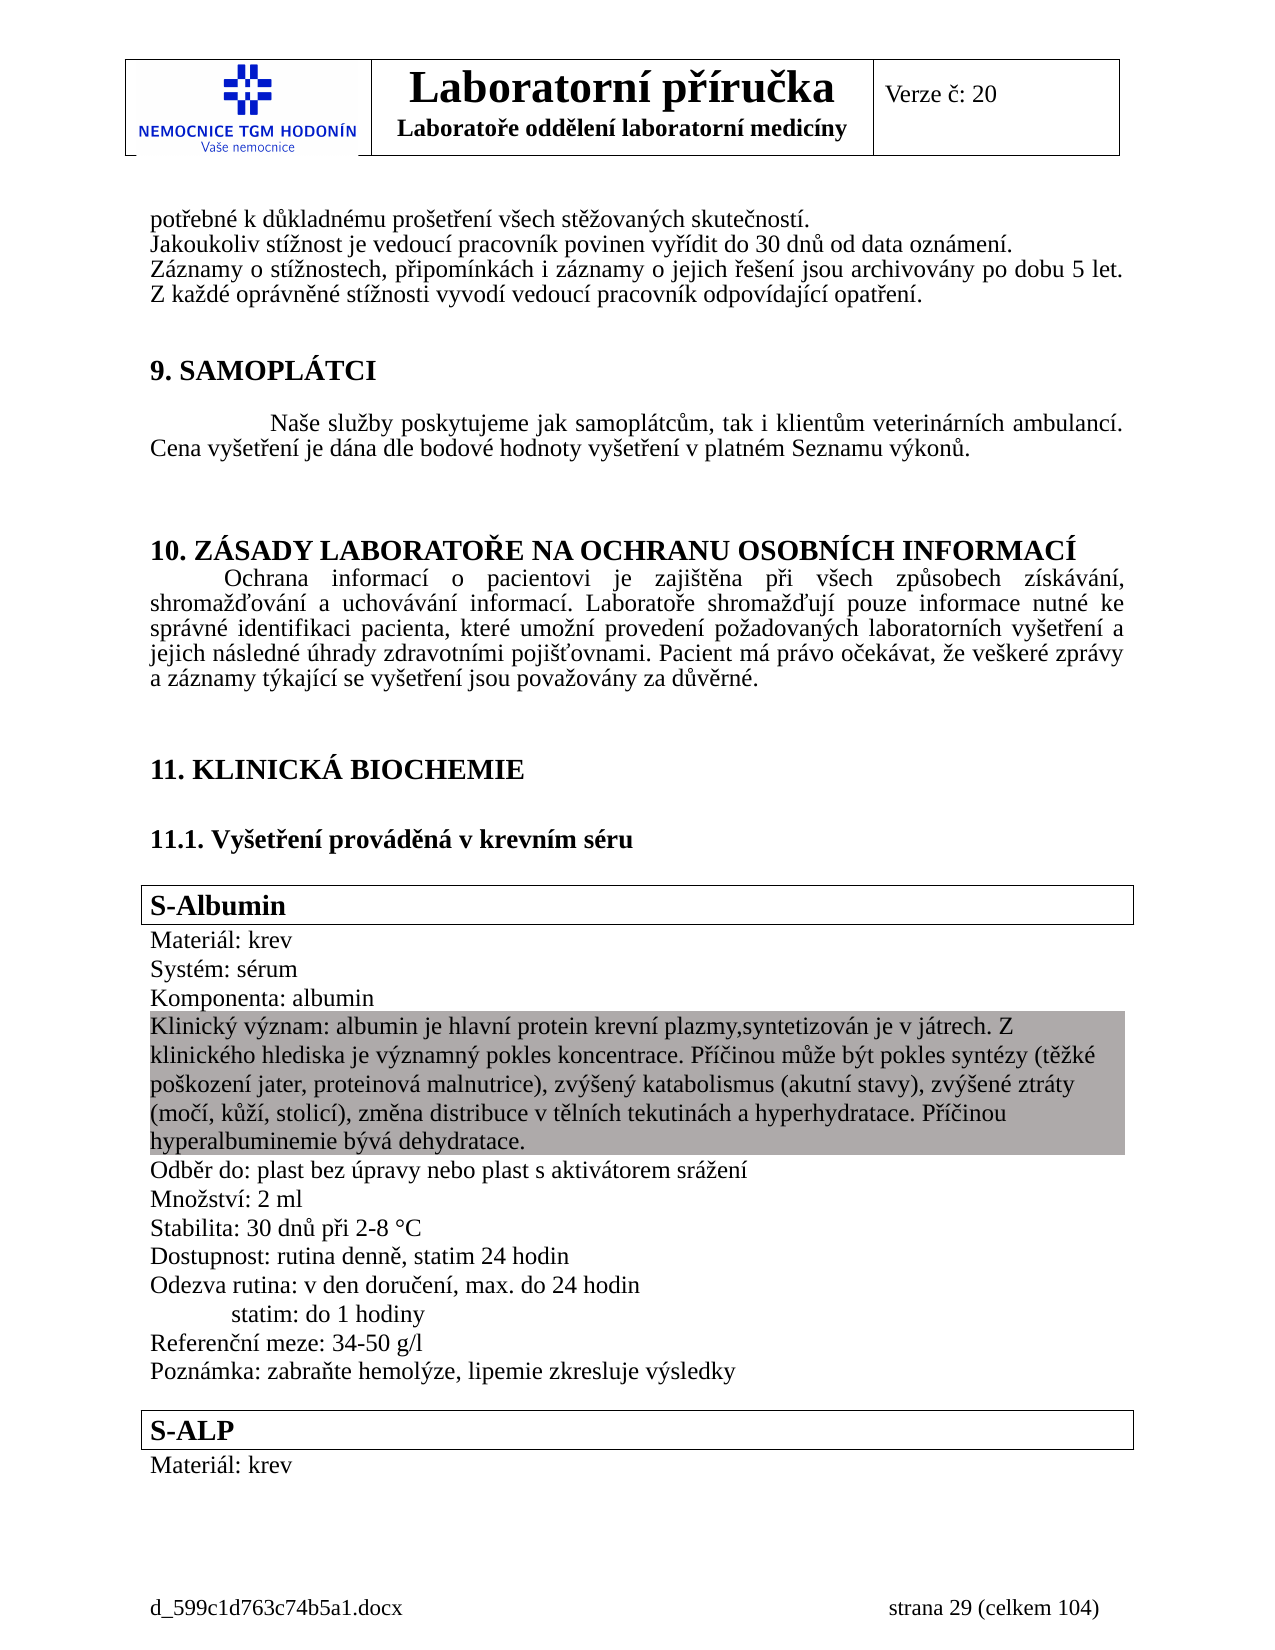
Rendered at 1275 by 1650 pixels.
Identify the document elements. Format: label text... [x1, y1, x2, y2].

text Systém: sérum [150, 954, 1125, 983]
text Poznámka: zabraňte hemolýze, lipemie zkresluje výsledky [150, 1356, 1125, 1385]
text statim: do 1 hodiny [150, 1299, 1125, 1328]
text Záznamy o stížnostech, připomínkách i záznamy o jejich řešení jsou archivovány po dobu 5 let. Z každé oprávněné stížnosti vyvodí vedoucí pracovník odpovídající opatření. [150, 257, 1125, 307]
text Materiál: krev [150, 925, 1125, 954]
text Referenční meze: 34-50 g/l [150, 1328, 1125, 1356]
text Množství: 2 ml [150, 1184, 1125, 1213]
subtitle 11. KLINICKÁ BIOCHEMIE [150, 752, 1125, 786]
text S-Albumin [142, 886, 1133, 924]
text Dostupnost: rutina denně, statim 24 hodin [150, 1241, 1125, 1270]
text Komponenta: albumin [150, 983, 1125, 1011]
text Odběr do: plast bez úpravy nebo plast s aktivátorem srážení [150, 1155, 1125, 1184]
subtitle 9. SAMOPLÁTCI [150, 353, 1125, 387]
text S-ALP [142, 1411, 1133, 1449]
subtitle 11.1. Vyšetření prováděná v krevním séru [150, 823, 1125, 854]
text Stabilita: 30 dnů při 2-8 °C [150, 1213, 1125, 1241]
subtitle 10. ZÁSADY LABORATOŘE NA OCHRANU OSOBNÍCH INFORMACÍ [150, 533, 1125, 566]
text Klinický význam: albumin je hlavní protein krevní plazmy,syntetizován je v játrech. Z klinického hlediska je významný pokles koncentrace. Příčinou může být pokles syntézy (těžké poškození jater, proteinová malnutrice), zvýšený katabolismus (akutní stavy), zvýšené ztráty (močí, kůží, stolicí), změna distribuce v tělních tekutinách a hyperhydratace. Příčinou hyperalbuminemie bývá dehydratace. [150, 1011, 1125, 1155]
text Odezva rutina: v den doručení, max. do 24 hodin [150, 1270, 1125, 1299]
text Materiál: krev [150, 1450, 1125, 1479]
picture [136, 60, 359, 156]
text Jakoukoliv stížnost je vedoucí pracovník povinen vyřídit do 30 dnů od data oznámení. [150, 232, 1125, 257]
text Naše služby poskytujeme jak samoplátcům, tak i klientům veterinárních ambulancí. Cena vyšetření je dána dle bodové hodnoty vyšetření v platném Seznamu výkonů. [150, 412, 1125, 462]
text Ochrana informací o pacientovi je zajištěna při všech způsobech získávání, shromažďování a uchovávání informací. Laboratoře shromažďují pouze informace nutné ke správné identifikaci pacienta, které umožní provedení požadovaných laboratorních vyšetření a jejich následné úhrady zdravotními pojišťovnami. Pacient má právo očekávat, že veškeré zprávy a záznamy týkající se vyšetření jsou považovány za důvěrné. [150, 566, 1125, 691]
